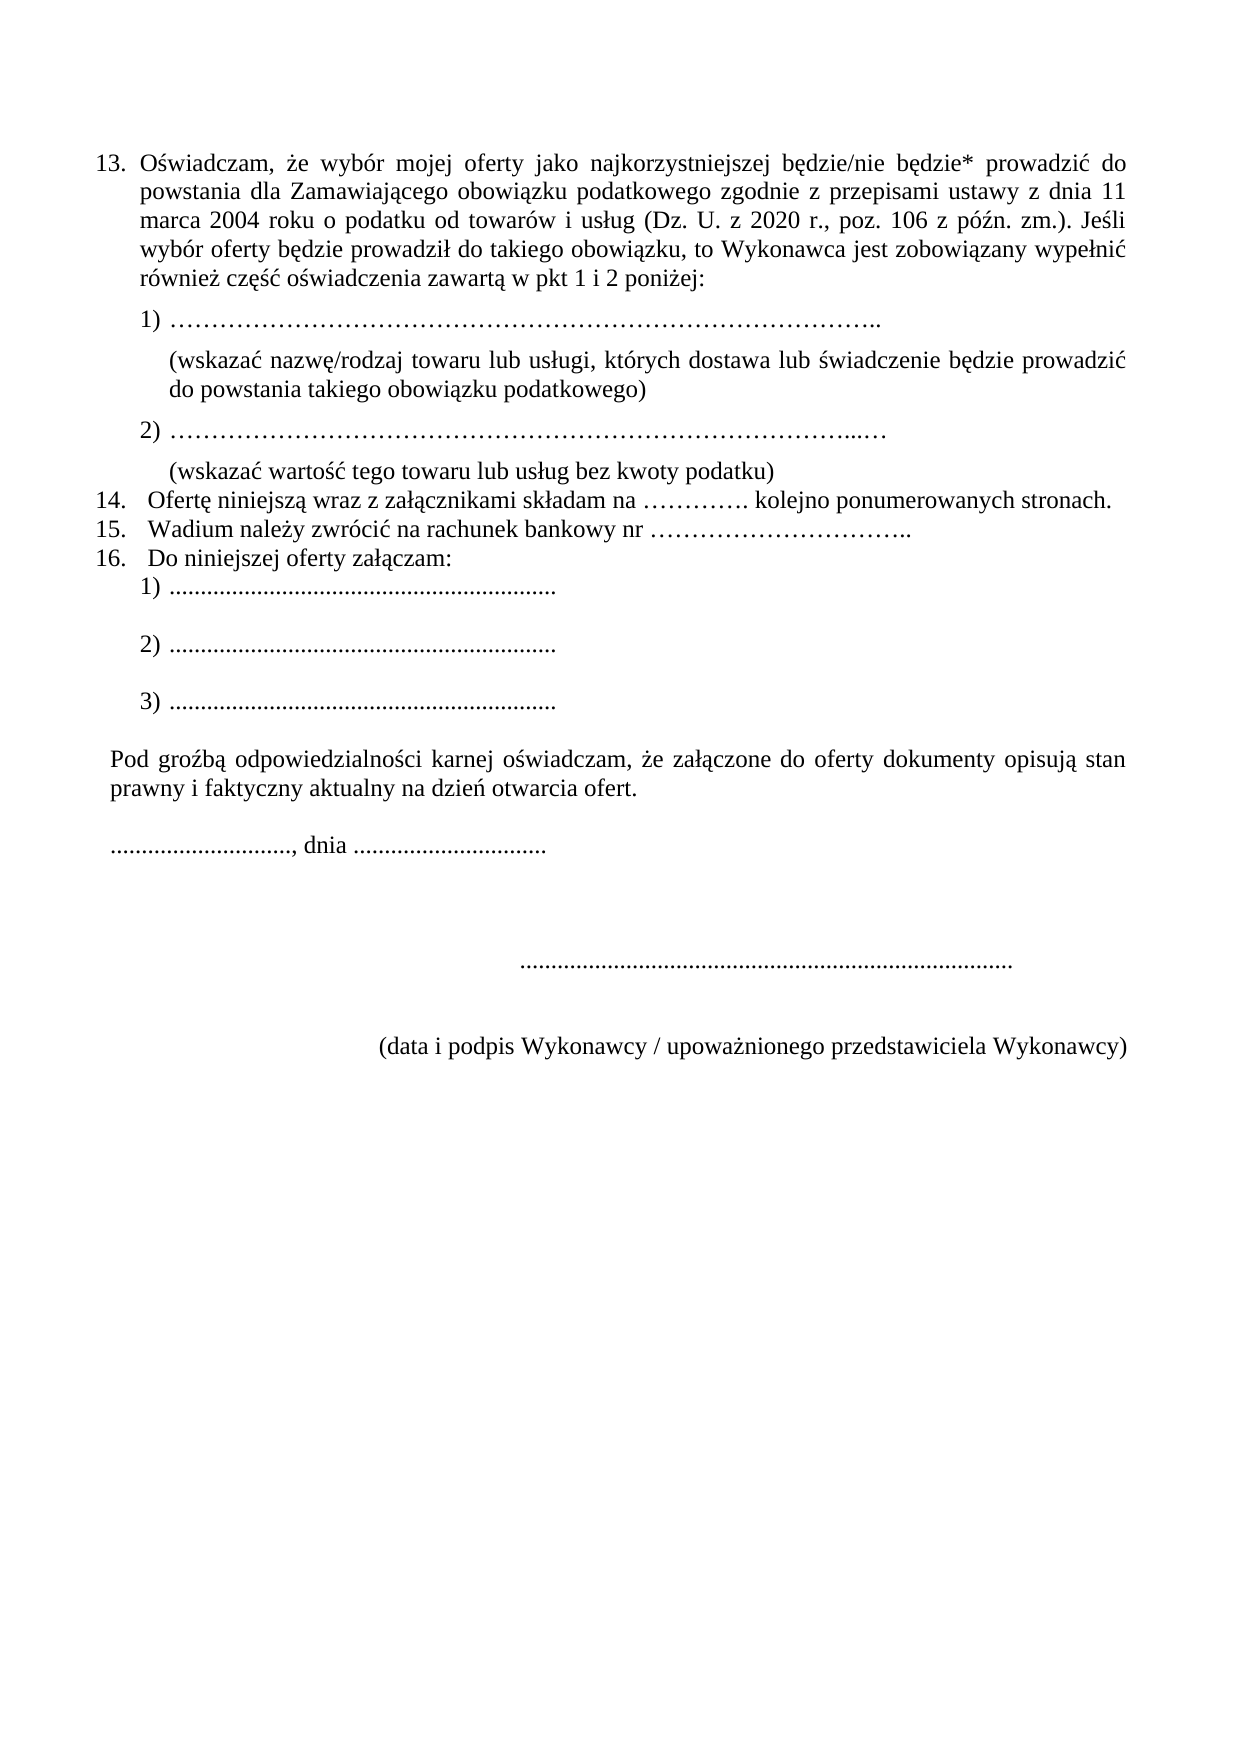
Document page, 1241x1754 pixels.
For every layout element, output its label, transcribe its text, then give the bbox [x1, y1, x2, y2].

list ………………………………………………………………………….. [139, 304, 1127, 333]
list ………………………………………………………………………...… [139, 415, 1127, 444]
text ............................................................................... [110, 945, 1127, 974]
list .............................................................. [139, 571, 1127, 600]
list Oświadczam, że wybór mojej oferty jako najkorzystniejszej będzie/nie będzie* prowadzić do powstania dla Zamawiającego obowiązku podatkowego zgodnie z przepisami ustawy z dnia 11 marca 2004 roku o podatku od towarów i usług (Dz. U. z 2020 r., poz. 106 z późn. zm.). Jeśli wybór oferty będzie prowadził do takiego obowiązku, to Wykonawca jest zobowiązany wypełnić również część oświadczenia zawartą w pkt 1 i 2 poniżej: [95, 148, 1127, 291]
list Do niniejszej oferty załączam: [95, 543, 1127, 571]
text ............................., dnia ............................... [110, 830, 1127, 859]
text (wskazać wartość tego towaru lub usług bez kwoty podatku) [169, 456, 1127, 485]
text Pod groźbą odpowiedzialności karnej oświadczam, że załączone do oferty dokumenty opisują stan prawny i faktyczny aktualny na dzień otwarcia ofert. [110, 744, 1127, 801]
text (data i podpis Wykonawcy / upoważnionego przedstawiciela Wykonawcy) [110, 1031, 1127, 1060]
list .............................................................. [139, 686, 1127, 715]
text (wskazać nazwę/rodzaj towaru lub usługi, których dostawa lub świadczenie będzie prowadzić do powstania takiego obowiązku podatkowego) [169, 345, 1127, 403]
list .............................................................. [139, 629, 1127, 658]
list Wadium należy zwrócić na rachunek bankowy nr ………………………….. [95, 514, 1127, 543]
list Ofertę niniejszą wraz z załącznikami składam na …………. kolejno ponumerowanych stronach. [95, 485, 1127, 514]
